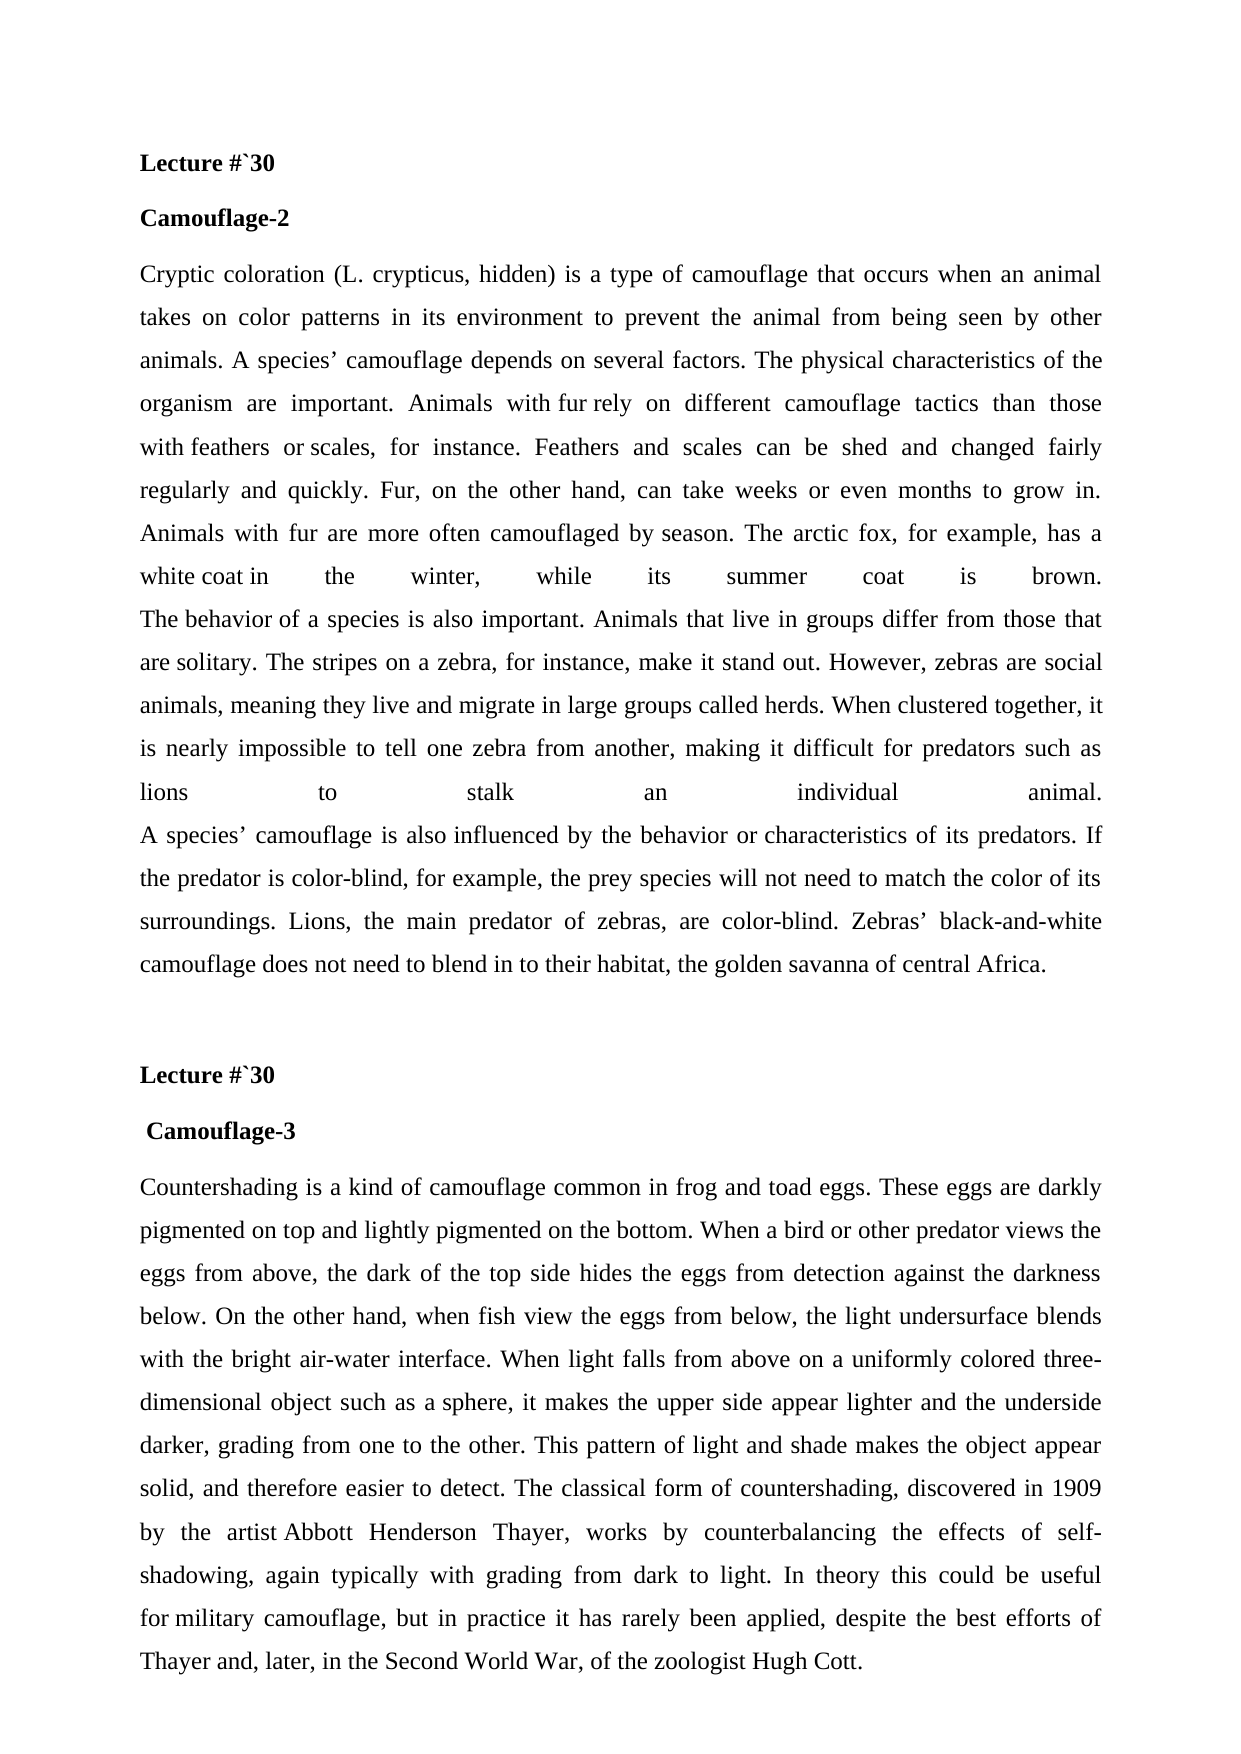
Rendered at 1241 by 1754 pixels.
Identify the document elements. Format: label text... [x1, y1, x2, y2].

text Lecture #`30 [139, 148, 1103, 177]
text Camouflage-3 [139, 1116, 1103, 1145]
text Countershading is a kind of camouflage common in frog and toad eggs. These eggs are darkly pigmented on top and lightly pigmented on the bottom. When a bird or other predator views the eggs from above, the dark of the top side hides the eggs from detection against the darkness below. On the other hand, when fish view the eggs from below, the light undersurface blends with the bright air-water interface. When light falls from above on a uniformly colored three-dimensional object such as a sphere, it makes the upper side appear lighter and the underside darker, grading from one to the other. This pattern of light and shade makes the object appear solid, and therefore easier to detect. The classical form of countershading, discovered in 1909 by the artist Abbott Henderson Thayer, works by counterbalancing the effects of self-shadowing, again typically with grading from dark to light. In theory this could be useful for military camouflage, but in practice it has rarely been applied, despite the best efforts of Thayer and, later, in the Second World War, of the zoologist Hugh Cott. [139, 1172, 1103, 1675]
text Cryptic coloration (L. crypticus, hidden) is a type of camouflage that occurs when an animal takes on color patterns in its environment to prevent the animal from being seen by other animals. A species’ camouflage depends on several factors. The physical characteristics of the organism are important. Animals with fur rely on different camouflage tactics than those with feathers or scales, for instance. Feathers and scales can be shed and changed fairly regularly and quickly. Fur, on the other hand, can take weeks or even months to grow in. Animals with fur are more often camouflaged by season. The arctic fox, for example, has a white coat in the winter, while its summer coat is brown. The behavior of a species is also important. Animals that live in groups differ from those that are solitary. The stripes on a zebra, for instance, make it stand out. However, zebras are social animals, meaning they live and migrate in large groups called herds. When clustered together, it is nearly impossible to tell one zebra from another, making it difficult for predators such as lions to stalk an individual animal. A species’ camouflage is also influenced by the behavior or characteristics of its predators. If the predator is color-blind, for example, the prey species will not need to match the color of its surroundings. Lions, the main predator of zebras, are color-blind. Zebras’ black-and-white camouflage does not need to blend in to their habitat, the golden savanna of central Africa. [139, 876, 1103, 978]
text Cryptic coloration (L. crypticus, hidden) is a type of camouflage that occurs when an animal takes on color patterns in its environment to prevent the animal from being seen by other animals. A species’ camouflage depends on several factors. The physical characteristics of the organism are important. Animals with fur rely on different camouflage tactics than those with feathers or scales, for instance. Feathers and scales can be shed and changed fairly regularly and quickly. Fur, on the other hand, can take weeks or even months to grow in. Animals with fur are more often camouflaged by season. The arctic fox, for example, has a white coat in the winter, while its summer coat is brown. The behavior of a species is also important. Animals that live in groups differ from those that are solitary. The stripes on a zebra, for instance, make it stand out. However, zebras are social animals, meaning they live and migrate in large groups called herds. When clustered together, it is nearly impossible to tell one zebra from another, making it difficult for predators such as lions to stalk an individual animal. A species’ camouflage is also influenced by the behavior or characteristics of its predators. If the predator is color-blind, for example, the prey species will not need to match the color of its surroundings. Lions, the main predator of zebras, are color-blind. Zebras’ black-and-white camouflage does not need to blend in to their habitat, the golden savanna of central Africa. [139, 259, 1103, 497]
text Lecture #`30 [139, 1060, 1103, 1089]
text Camouflage-2 [139, 203, 1103, 232]
text Cryptic coloration (L. crypticus, hidden) is a type of camouflage that occurs when an animal takes on color patterns in its environment to prevent the animal from being seen by other animals. A species’ camouflage depends on several factors. The physical characteristics of the organism are important. Animals with fur rely on different camouflage tactics than those with feathers or scales, for instance. Feathers and scales can be shed and changed fairly regularly and quickly. Fur, on the other hand, can take weeks or even months to grow in. Animals with fur are more often camouflaged by season. The arctic fox, for example, has a white coat in the winter, while its summer coat is brown. The behavior of a species is also important. Animals that live in groups differ from those that are solitary. The stripes on a zebra, for instance, make it stand out. However, zebras are social animals, meaning they live and migrate in large groups called herds. When clustered together, it is nearly impossible to tell one zebra from another, making it difficult for predators such as lions to stalk an individual animal. A species’ camouflage is also influenced by the behavior or characteristics of its predators. If the predator is color-blind, for example, the prey species will not need to match the color of its surroundings. Lions, the main predator of zebras, are color-blind. Zebras’ black-and-white camouflage does not need to blend in to their habitat, the golden savanna of central Africa. [139, 498, 1103, 799]
